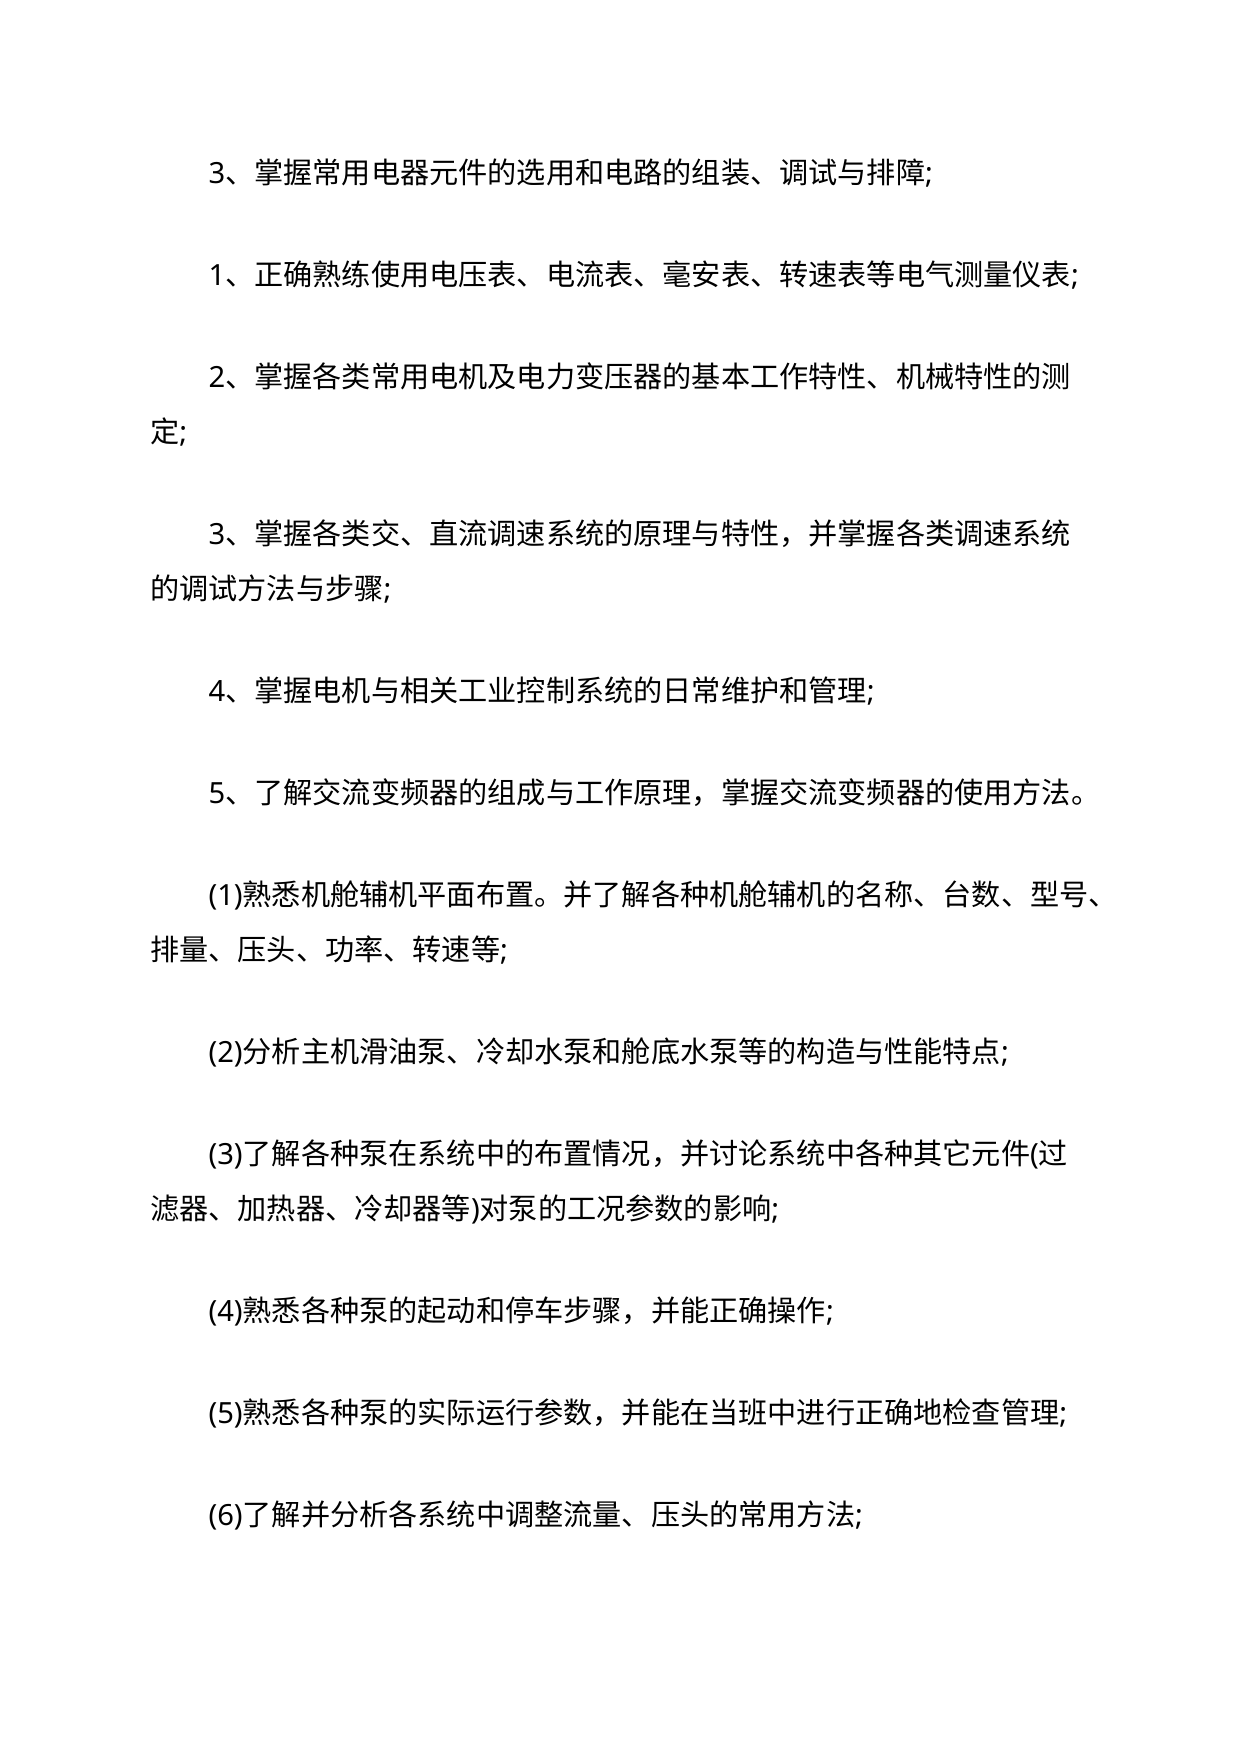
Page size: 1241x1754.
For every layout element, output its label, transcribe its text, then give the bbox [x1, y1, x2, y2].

text 3、掌握各类交、直流调速系统的原理与特性，并掌握各类调速系统的调试方法与步骤; [150, 511, 1090, 608]
text (3)了解各种泵在系统中的布置情况，并讨论系统中各种其它元件(过滤器、加热器、冷却器等)对泵的工况参数的影响; [150, 1131, 1090, 1228]
text (5)熟悉各种泵的实际运行参数，并能在当班中进行正确地检查管理; [150, 1390, 1090, 1432]
text 4、掌握电机与相关工业控制系统的日常维护和管理; [150, 668, 1090, 710]
text (2)分析主机滑油泵、冷却水泵和舱底水泵等的构造与性能特点; [150, 1029, 1090, 1071]
text (4)熟悉各种泵的起动和停车步骤，并能正确操作; [150, 1288, 1090, 1330]
text (6)了解并分析各系统中调整流量、压头的常用方法; [150, 1492, 1090, 1534]
text 2、掌握各类常用电机及电力变压器的基本工作特性、机械特性的测定; [150, 354, 1090, 451]
text 1、正确熟练使用电压表、电流表、毫安表、转速表等电气测量仪表; [150, 252, 1090, 294]
text 5、了解交流变频器的组成与工作原理，掌握交流变频器的使用方法。 [150, 770, 1090, 812]
text 3、掌握常用电器元件的选用和电路的组装、调试与排障; [150, 150, 1090, 192]
text (1)熟悉机舱辅机平面布置。并了解各种机舱辅机的名称、台数、型号、排量、压头、功率、转速等; [150, 872, 1090, 969]
